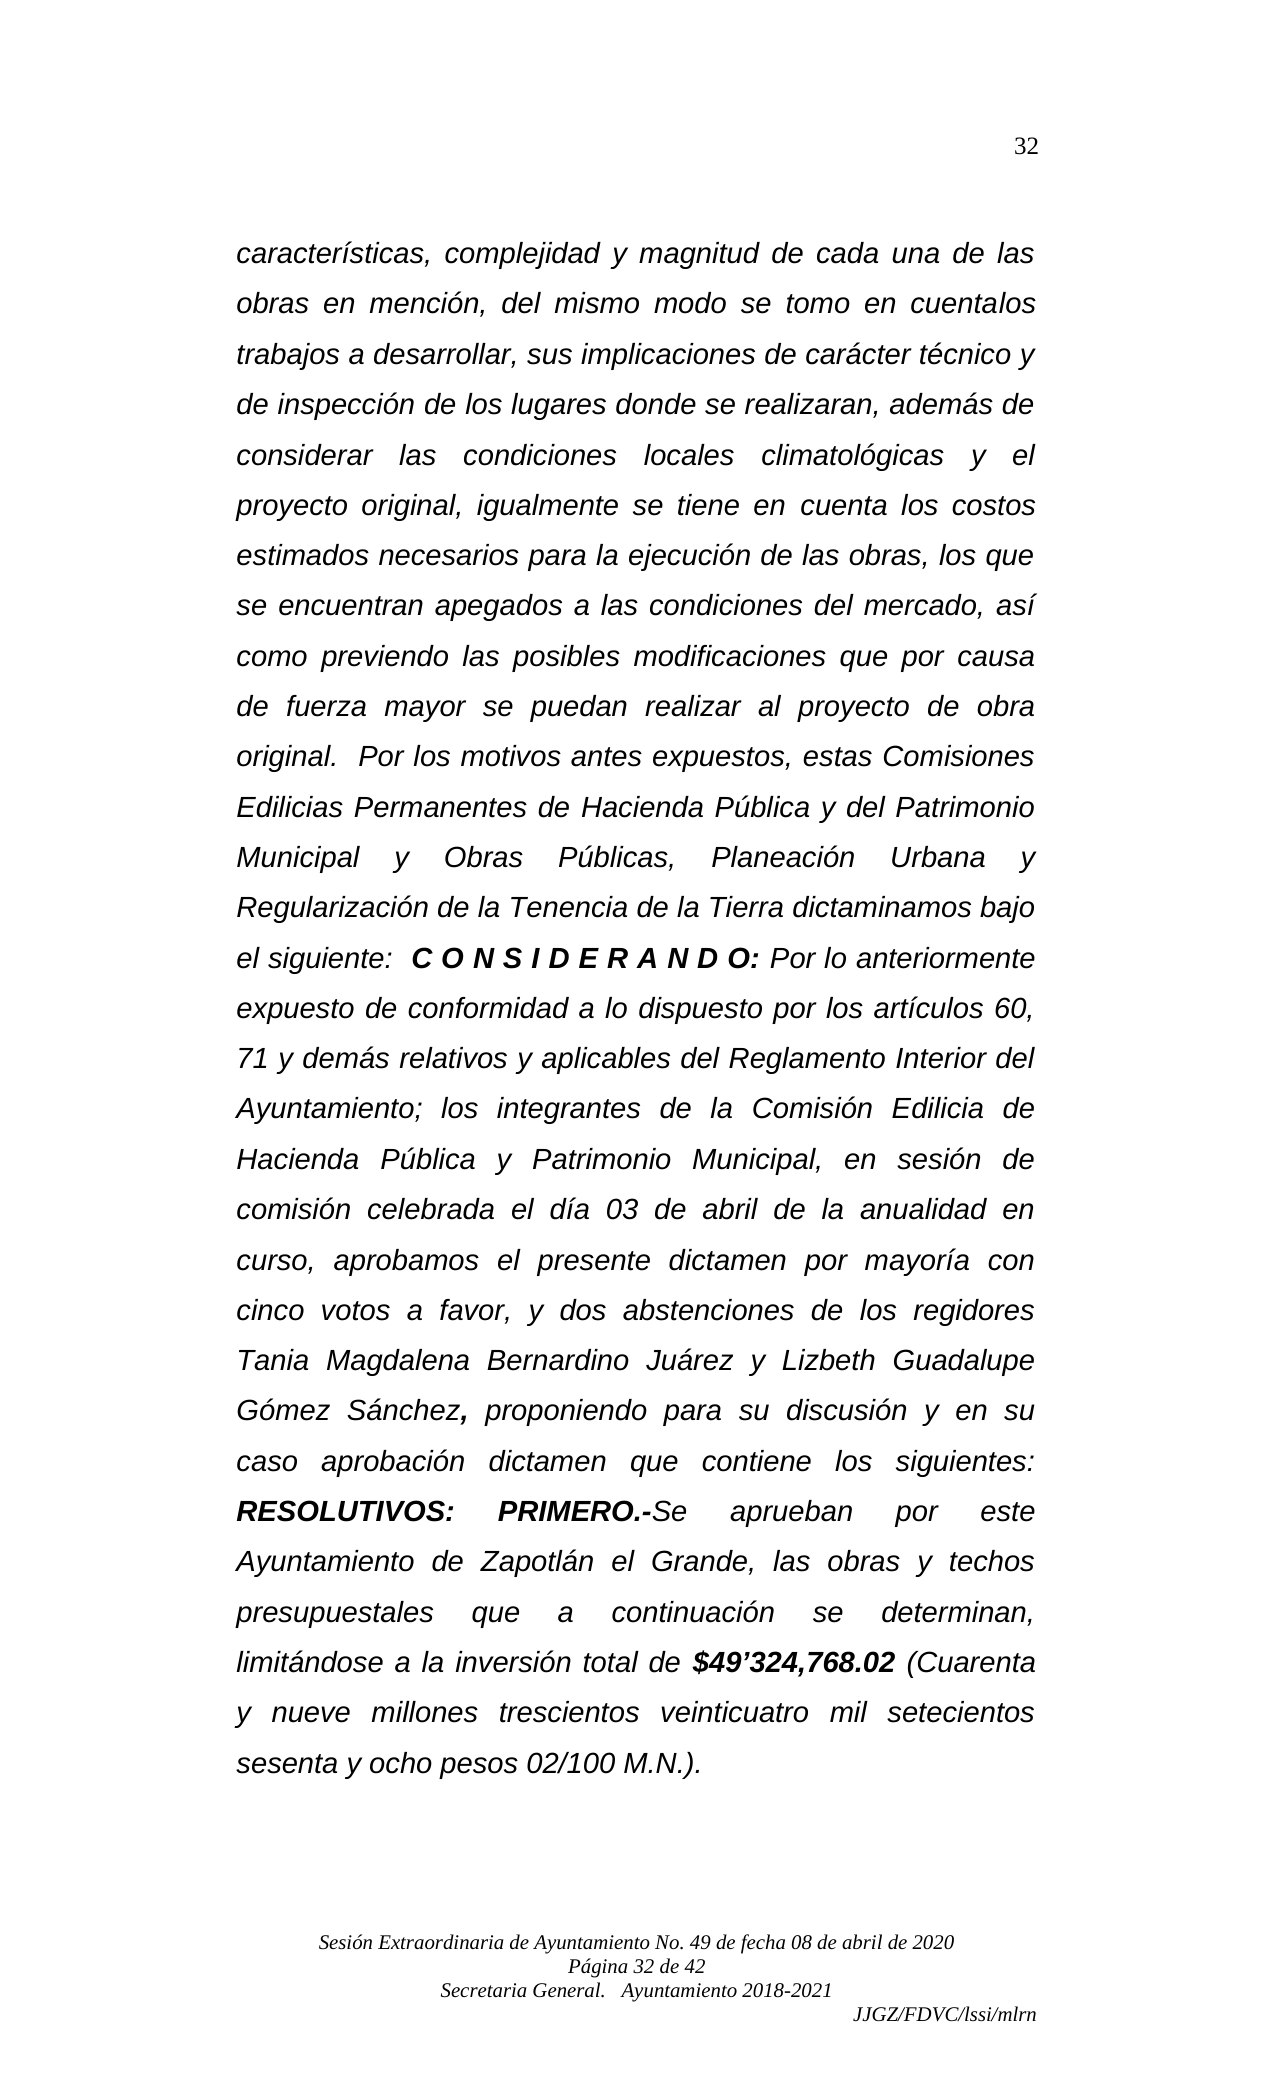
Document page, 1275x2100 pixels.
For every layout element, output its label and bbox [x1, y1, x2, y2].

text [236, 236, 1039, 1779]
